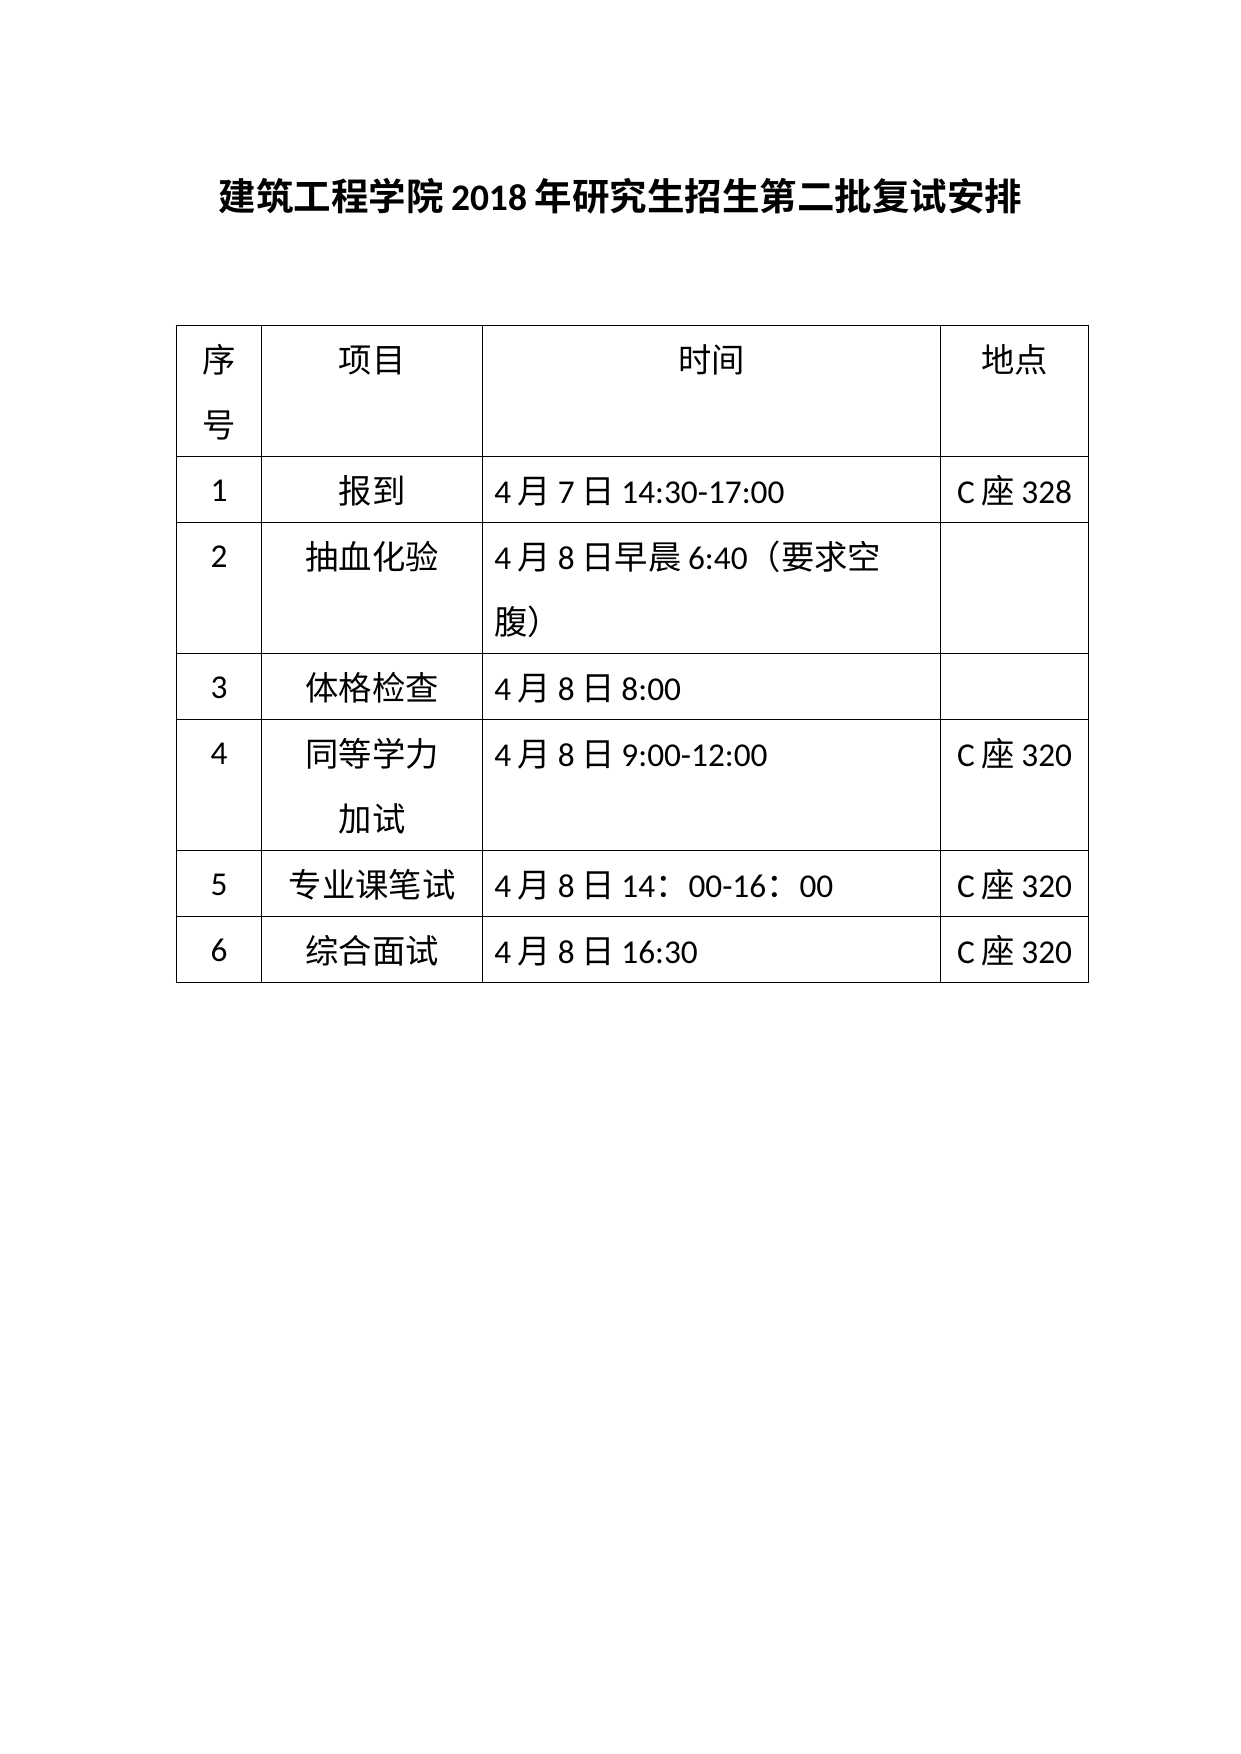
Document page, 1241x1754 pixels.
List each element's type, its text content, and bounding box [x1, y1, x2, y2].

table_cell [941, 654, 1088, 719]
table_cell 6 [177, 917, 261, 982]
table_cell 综合面试 [262, 917, 482, 982]
table_cell 4月8日9:00-12:00 [483, 720, 940, 850]
table_header 地点 [941, 326, 1088, 456]
table_cell 专业课笔试 [262, 851, 482, 916]
table_cell C座328 [941, 457, 1088, 522]
table_cell C座320 [941, 851, 1088, 916]
table_cell 4月8日8:00 [483, 654, 940, 719]
table_cell 体格检查 [262, 654, 482, 719]
table_cell C座320 [941, 917, 1088, 982]
table_cell 4月8日14：00-16：00 [483, 851, 940, 916]
table_cell 报到 [262, 457, 482, 522]
table_cell C座320 [941, 720, 1088, 850]
table_cell 3 [177, 654, 261, 719]
table_cell 4 [177, 720, 261, 850]
table_header 序号 [177, 326, 261, 456]
table_cell 4月7日14:30-17:00 [483, 457, 940, 522]
table_cell 抽血化验 [262, 523, 482, 653]
table_cell 同等学力 加试 [262, 720, 482, 850]
table_cell 2 [177, 523, 261, 653]
table_cell 4月8日早晨6:40（要求空腹） [483, 523, 940, 653]
table_cell 1 [177, 457, 261, 522]
table_cell 4月8日16:30 [483, 917, 940, 982]
table_header 项目 [262, 326, 482, 456]
text 建筑工程学院2018年研究生招生第二批复试安排 [187, 162, 1053, 227]
table_header 时间 [483, 326, 940, 456]
table_cell 5 [177, 851, 261, 916]
table_cell [941, 523, 1088, 653]
